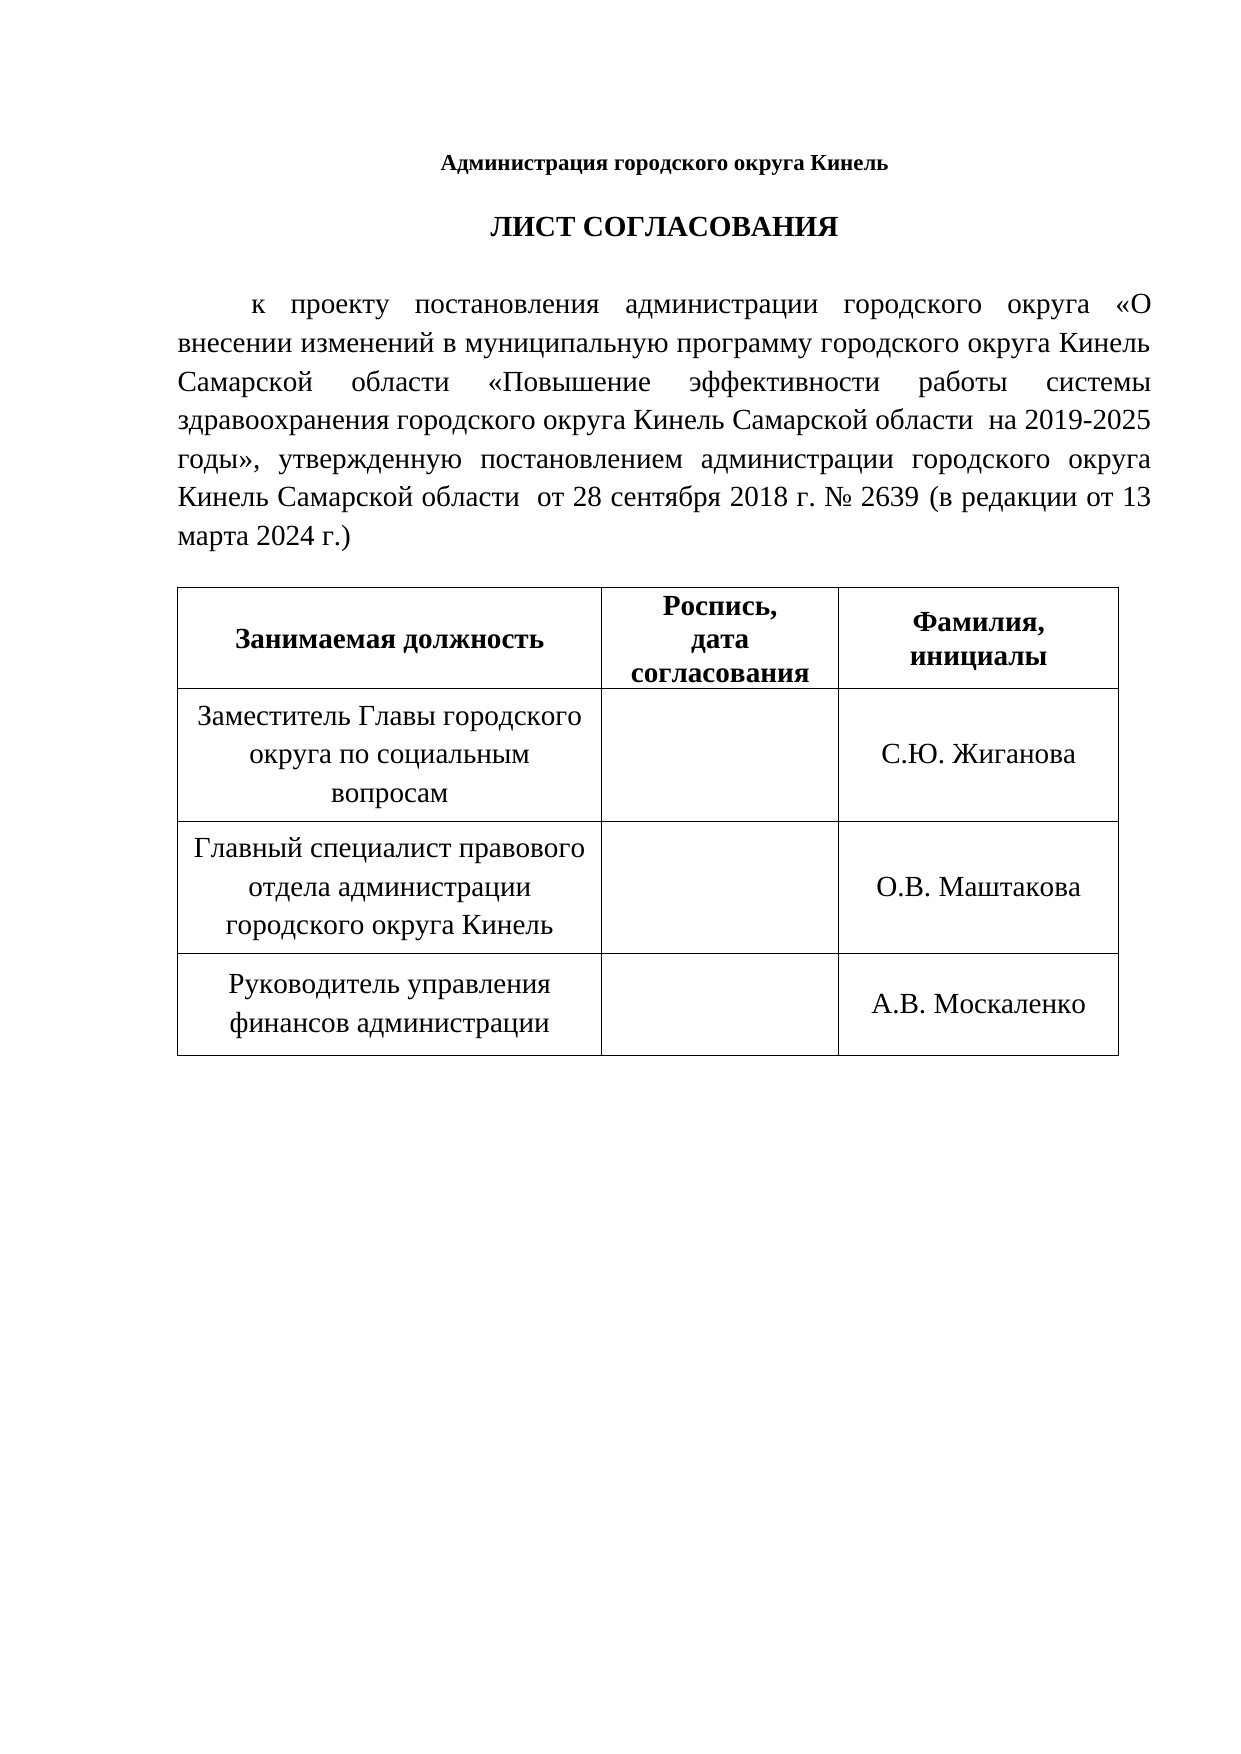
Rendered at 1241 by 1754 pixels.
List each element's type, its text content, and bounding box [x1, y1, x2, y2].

table_header Роспись, дата согласования [602, 588, 838, 688]
table_cell О.В. Маштакова [839, 822, 1118, 953]
table_cell [602, 954, 838, 1055]
table_header Фамилия, инициалы [839, 588, 1118, 688]
table_header Занимаемая должность [178, 588, 601, 688]
text Администрация городского округа Кинель [177, 149, 1152, 175]
table_cell Заместитель Главы городского округа по социальным вопросам [178, 689, 601, 821]
table_cell [602, 822, 838, 953]
table_cell А.В. Москаленко [839, 954, 1118, 1055]
table_cell [602, 689, 838, 821]
table_cell Главный специалист правового отдела администрации городского округа Кинель [178, 822, 601, 953]
text ЛИСТ СОГЛАСОВАНИЯ [177, 209, 1152, 243]
text к проекту постановления администрации городского округа «О внесении изменений в муниципальную программу городского округа Кинель Самарской области «Повышение эффективности работы системы здравоохранения городского округа Кинель Самарской области на 2019-2025 годы», утвержденную постановлением администрации городского округа Кинель Самарской области от 28 сентября 2018 г. № 2639 (в редакции от 13 марта 2024 г.) [177, 287, 1151, 551]
table_cell Руководитель управления финансов администрации [178, 954, 601, 1055]
table_cell С.Ю. Жиганова [839, 689, 1118, 821]
